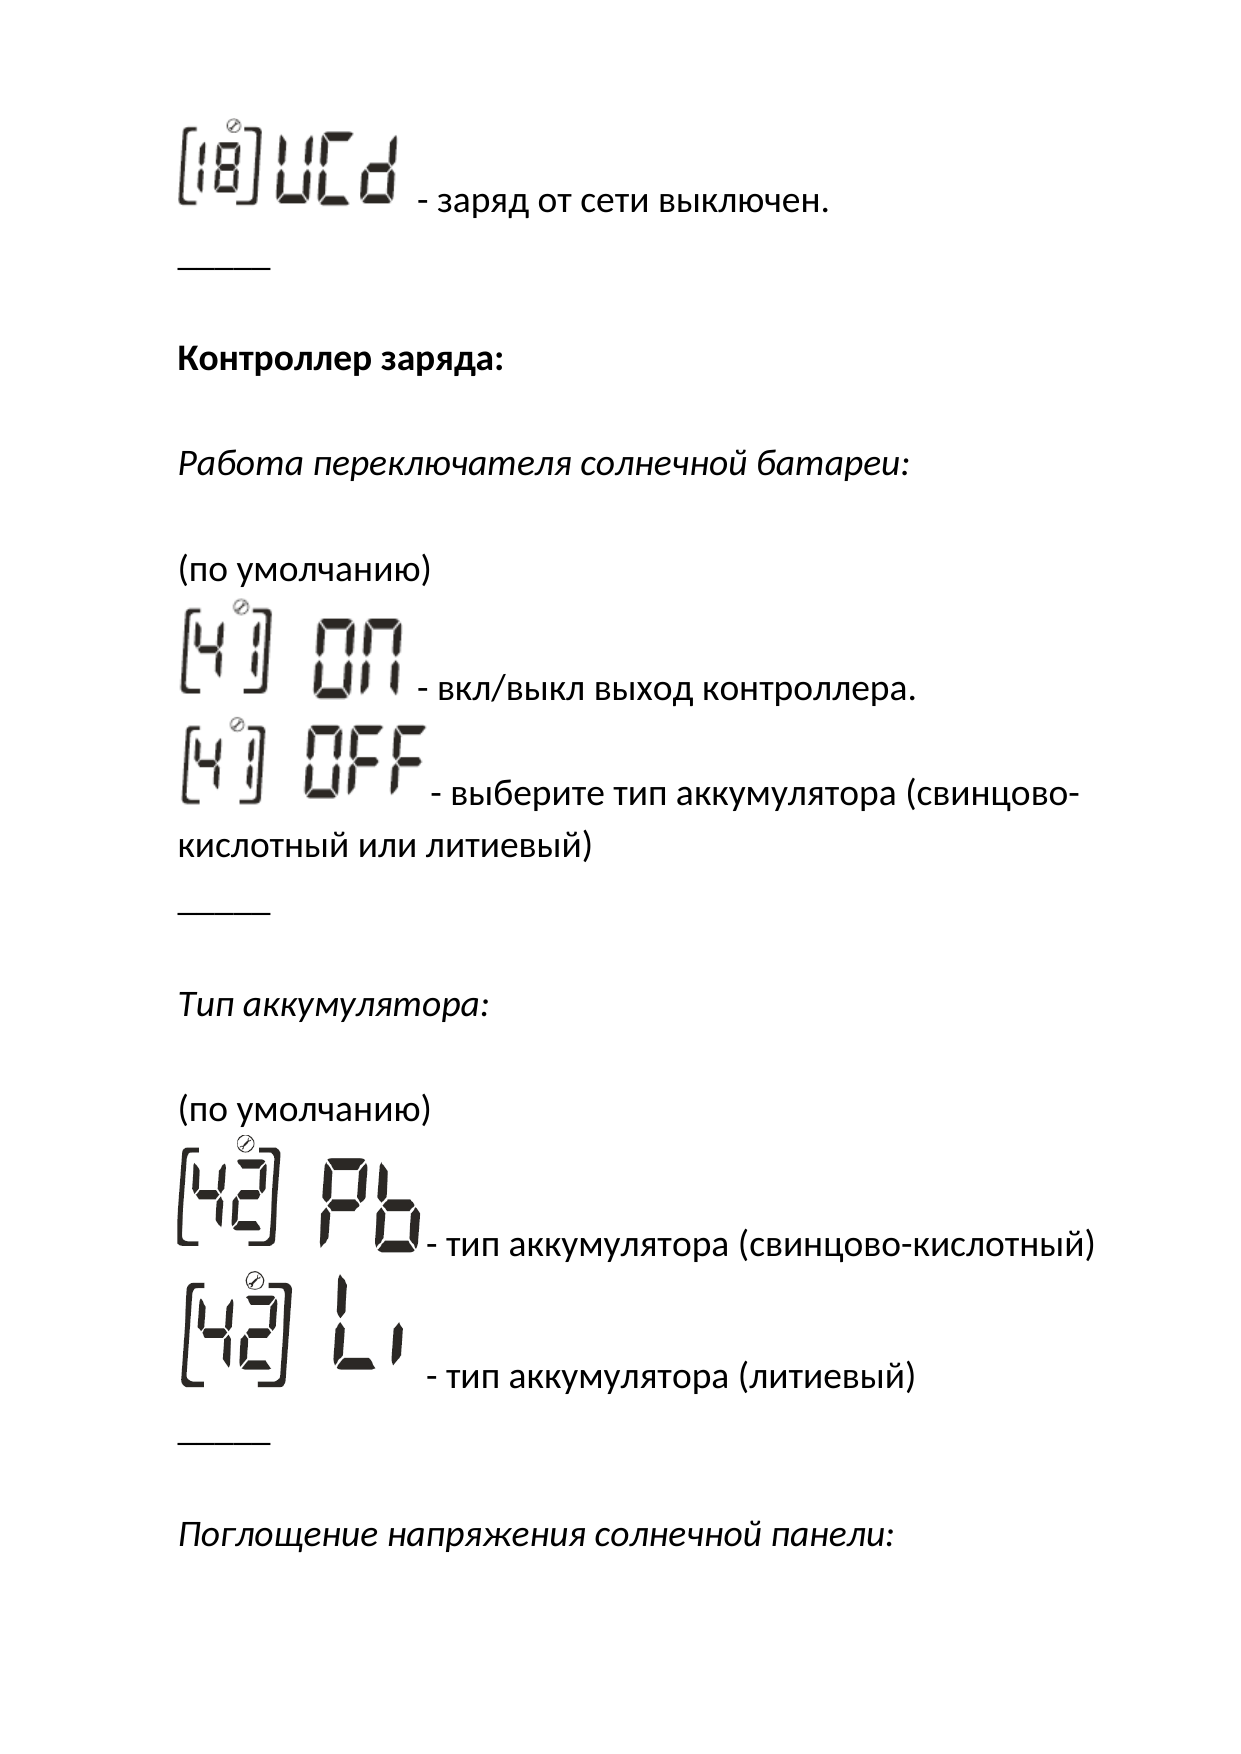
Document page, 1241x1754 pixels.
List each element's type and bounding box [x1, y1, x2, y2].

text [177, 118, 1152, 1608]
picture [177, 594, 417, 700]
picture [177, 1135, 426, 1256]
picture [177, 713, 431, 806]
picture [177, 1269, 426, 1389]
picture [177, 118, 417, 213]
